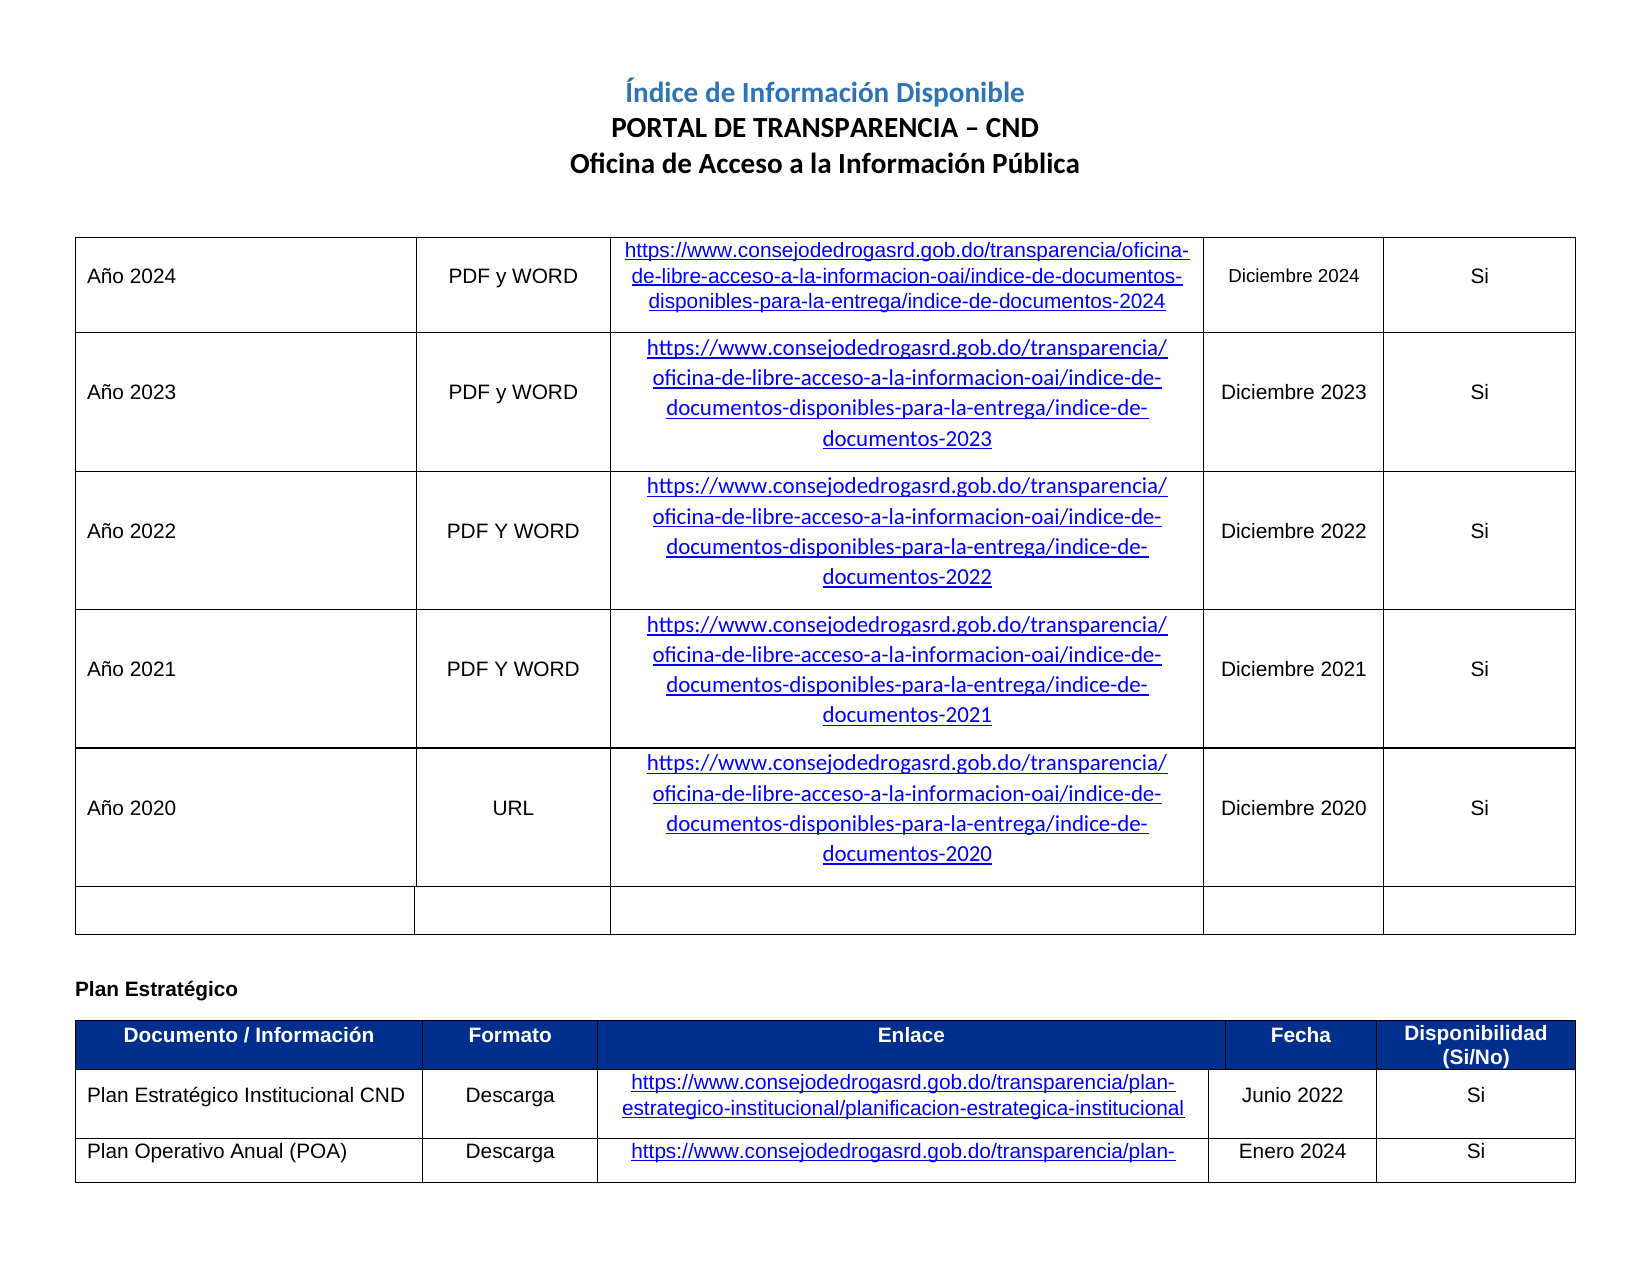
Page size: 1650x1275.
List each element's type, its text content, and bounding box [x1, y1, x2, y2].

table_cell [611, 887, 1203, 934]
text Plan Estratégico [75, 977, 1575, 1001]
table_cell Diciembre 2020 [1204, 749, 1383, 886]
table_cell PDF Y WORD [417, 610, 610, 747]
table_header Documento / Información [76, 1021, 422, 1069]
table_header Formato [423, 1021, 597, 1069]
table_cell https://www.consejodedrogasrd.gob.do/transparencia/oficina-de-libre-acceso-a-la-informacion-oai/indice-de-documentos-disponibles-para-la-entrega/indice-de-documentos-2023 [611, 333, 1203, 471]
table_cell Si [1384, 749, 1575, 886]
table_header Enlace [598, 1021, 1225, 1069]
table_cell Descarga [423, 1070, 597, 1138]
table_cell URL [417, 749, 610, 886]
table_cell Si [1384, 333, 1575, 471]
table_header Disponibilidad (Si/No) [1377, 1021, 1575, 1069]
table_cell Junio 2022 [1209, 1070, 1376, 1138]
table_cell PDF y WORD [417, 333, 610, 471]
table_cell [76, 887, 414, 934]
table_cell Diciembre 2021 [1204, 610, 1383, 747]
table_cell Si [1377, 1139, 1575, 1182]
table_cell Diciembre 2023 [1204, 333, 1383, 471]
table_cell https://www.consejodedrogasrd.gob.do/transparencia/oficina-de-libre-acceso-a-la-informacion-oai/indice-de-documentos-disponibles-para-la-entrega/indice-de-documentos-2021 [611, 610, 1203, 747]
table_cell Año 2022 [76, 472, 416, 609]
table_cell https://www.consejodedrogasrd.gob.do/transparencia/plan-estrategico-institucional/planificacion-estrategica-institucional [598, 1070, 1208, 1138]
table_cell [598, 1139, 1208, 1182]
table_cell Diciembre 2022 [1204, 472, 1383, 609]
table_cell Plan Estratégico Institucional CND [76, 1070, 422, 1138]
table_cell https://www.consejodedrogasrd.gob.do/transparencia/oficina-de-libre-acceso-a-la-informacion-oai/indice-de-documentos-disponibles-para-la-entrega/indice-de-documentos-2020 [611, 749, 1203, 886]
table_cell Si [1384, 610, 1575, 747]
table_cell https://www.consejodedrogasrd.gob.do/transparencia/oficina-de-libre-acceso-a-la-informacion-oai/indice-de-documentos-disponibles-para-la-entrega/indice-de-documentos-2022 [611, 472, 1203, 609]
table_header Fecha [1226, 1021, 1376, 1069]
table_cell [1384, 887, 1575, 934]
table_cell Si [1384, 472, 1575, 609]
table_cell Diciembre 2024 [1204, 238, 1383, 332]
table_cell Enero 2024 [1209, 1139, 1376, 1182]
table_cell PDF Y WORD [417, 472, 610, 609]
table_cell https://www.consejodedrogasrd.gob.do/transparencia/oficina-de-libre-acceso-a-la-informacion-oai/indice-de-documentos-disponibles-para-la-entrega/indice-de-documentos-2024 [611, 238, 1203, 332]
table_cell [415, 887, 610, 934]
table_cell Si [1384, 238, 1575, 332]
table_cell Si [1377, 1070, 1575, 1138]
table_cell Descarga [423, 1139, 597, 1182]
table_cell Año 2024 [76, 238, 416, 332]
table_cell Año 2020 [76, 749, 416, 886]
table_cell Año 2023 [76, 333, 416, 471]
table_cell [76, 1139, 422, 1182]
table_cell [1204, 887, 1383, 934]
table_cell PDF y WORD [417, 238, 610, 332]
table_cell Año 2021 [76, 610, 416, 747]
